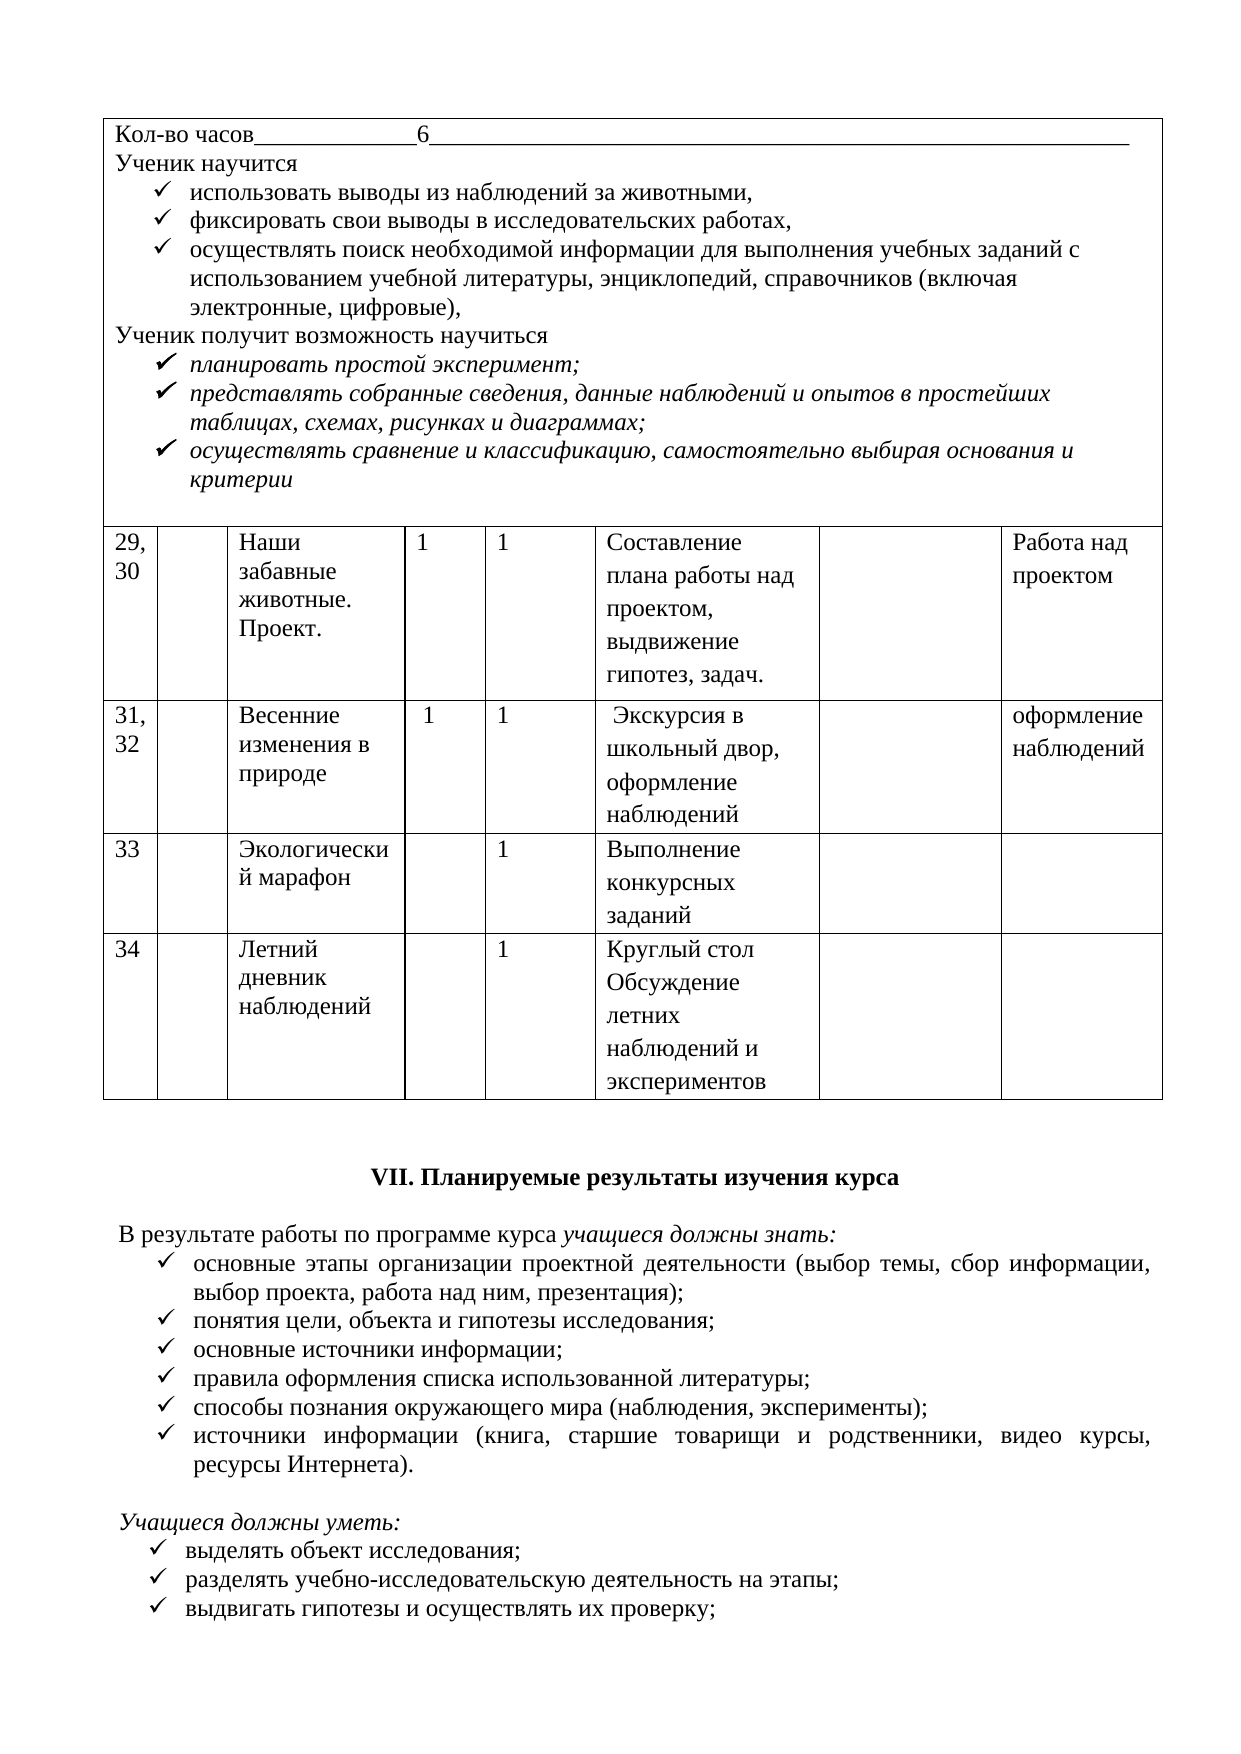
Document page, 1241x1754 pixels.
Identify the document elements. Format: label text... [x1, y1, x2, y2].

list выдвигать гипотезы и осуществлять их проверку; [148, 1593, 1152, 1622]
table_cell Круглый стол Обсуждение летних наблюдений и экспериментов [596, 934, 819, 1099]
table_cell Работа над проектом [1002, 527, 1162, 699]
table_cell 29, 30 [104, 527, 157, 699]
table_cell [158, 527, 227, 699]
table_cell 1 [486, 934, 595, 1099]
table_cell [820, 527, 1001, 699]
table_cell [158, 934, 227, 1099]
table_cell [158, 834, 227, 933]
text В результате работы по программе курса учащиеся должны знать: [118, 1219, 1152, 1248]
list основные этапы организации проектной деятельности (выбор темы, сбор информации, выбор проекта, работа над ним, презентация); [156, 1248, 1152, 1305]
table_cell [104, 119, 1162, 526]
table_cell Экскурсия в школьный двор, оформление наблюдений [596, 701, 819, 833]
text Учащиеся должны уметь: [118, 1507, 1152, 1535]
list выделять объект исследования; [148, 1535, 1152, 1564]
text VII. Планируемые результаты изучения курса [118, 1162, 1152, 1190]
table_cell [406, 834, 485, 933]
table_cell 1 [486, 527, 595, 699]
list разделять учебно-исследовательскую деятельность на этапы; [148, 1564, 1152, 1593]
table_cell Весенние изменения в природе [228, 701, 404, 833]
table_cell [1002, 934, 1162, 1099]
table_cell [406, 934, 485, 1099]
table_cell Выполнение конкурсных заданий [596, 834, 819, 933]
table_cell 31, 32 [104, 701, 157, 833]
table_cell 33 [104, 834, 157, 933]
table_cell Составление плана работы над проектом, выдвижение гипотез, задач. [596, 527, 819, 699]
table_cell Экологический марафон [228, 834, 404, 933]
list источники информации (книга, старшие товарищи и родственники, видео курсы, ресурсы Интернета). [156, 1420, 1152, 1478]
table_cell [820, 834, 1001, 933]
table_cell оформление наблюдений [1002, 701, 1162, 833]
table_cell 1 [406, 701, 485, 833]
list способы познания окружающего мира (наблюдения, эксперименты); [156, 1392, 1152, 1420]
table_cell Летний дневник наблюдений [228, 934, 404, 1099]
table_cell 1 [486, 834, 595, 933]
table_cell [158, 701, 227, 833]
table_cell 1 [486, 701, 595, 833]
list основные источники информации; [156, 1334, 1152, 1363]
table_cell [820, 701, 1001, 833]
table_cell [1002, 834, 1162, 933]
table_cell [820, 934, 1001, 1099]
list понятия цели, объекта и гипотезы исследования; [156, 1305, 1152, 1334]
list правила оформления списка использованной литературы; [156, 1363, 1152, 1392]
table_cell 1 [406, 527, 485, 699]
table_cell Наши забавные животные. Проект. [228, 527, 404, 699]
table_cell 34 [104, 934, 157, 1099]
